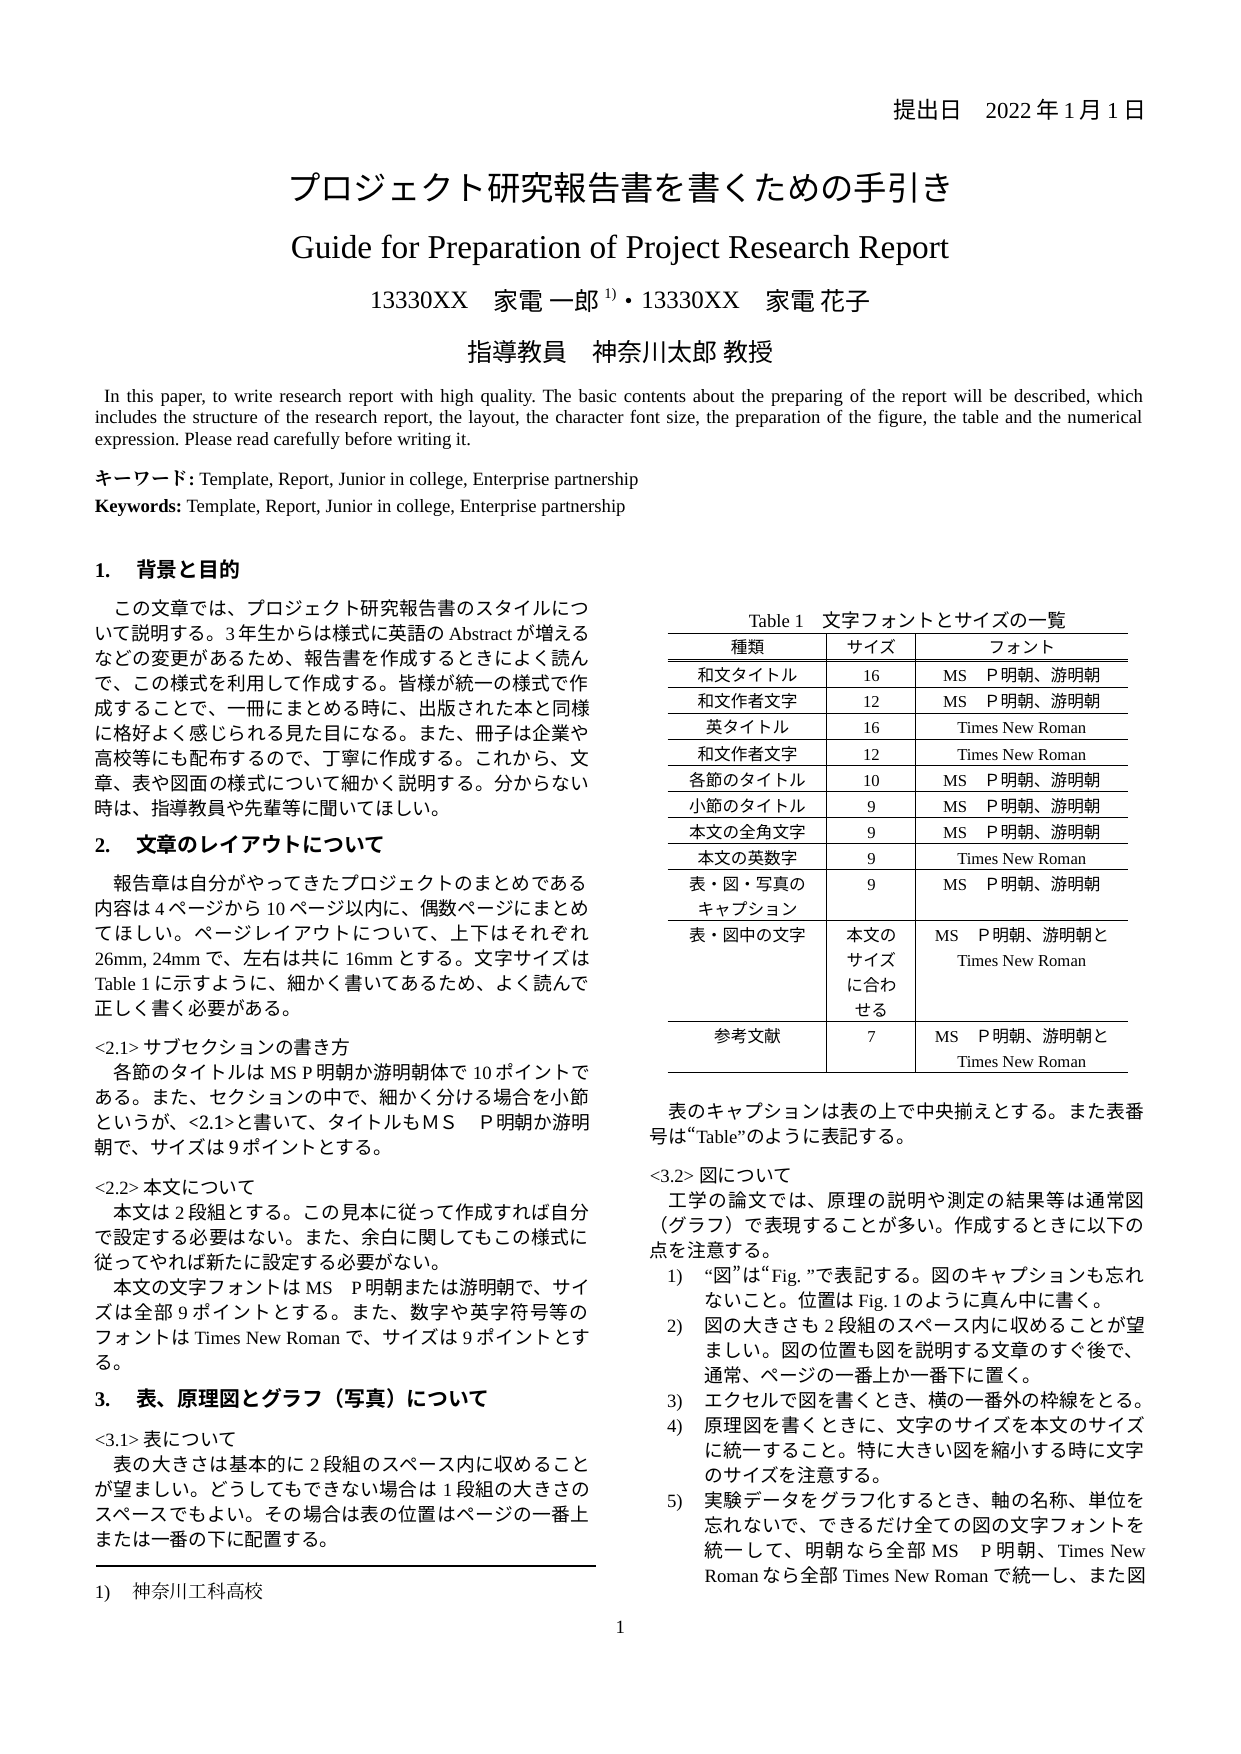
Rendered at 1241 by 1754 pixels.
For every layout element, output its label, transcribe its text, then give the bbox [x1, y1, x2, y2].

table_cell 9 [827, 818, 915, 843]
list 原理図を書くときに、文字のサイズを本文のサイズに統一すること。特に大きい図を縮小する時に文字のサイズを注意する。 [667, 1413, 1146, 1488]
table_cell 和文タイトル [668, 662, 826, 687]
table_cell MS Ｐ明朝、游明朝 [916, 766, 1128, 791]
table_header フォント [916, 634, 1128, 659]
text 表のキャプションは表の上で中央揃えとする。また表番号は“Table”のように表記する。 [649, 1098, 1146, 1148]
table_cell 表・図・写真の キャプション [668, 870, 826, 920]
table_cell 12 [827, 740, 915, 765]
text 13330XX 家電 一郎1)・13330XX 家電 花子 [94, 278, 1146, 320]
text 指導教員 神奈川太郎 教授 [94, 328, 1146, 370]
table_cell MS Ｐ明朝、游明朝 [916, 792, 1128, 817]
table_cell Times New Roman [916, 714, 1128, 739]
text Keywords: Template, Report, Junior in college, Enterprise partnership [94, 491, 1146, 516]
table_cell 本文のサイズに合わせる [827, 921, 915, 1021]
table_cell Times New Roman [916, 844, 1128, 869]
text 工学の論文では、原理の説明や測定の結果等は通常図（グラフ）で表現することが多い。作成するときに以下の点を注意する。 [649, 1188, 1146, 1263]
table_cell 和文作者文字 [668, 688, 826, 713]
table_cell 本文の全角文字 [668, 818, 826, 843]
list 実験データをグラフ化するとき、軸の名称、単位を忘れないで、できるだけ全ての図の文字フォントを統一して、明朝なら全部MS P明朝、Times New Romanなら全部Times New Romanで統一し、また図を縮小する時に文字のサイズを注意すること。 [667, 1488, 1146, 1588]
table_cell 英タイトル [668, 714, 826, 739]
list “図”は“Fig. ”で表記する。図のキャプションも忘れないこと。位置はFig. 1のように真ん中に書く。 [667, 1263, 1146, 1313]
table_cell 9 [827, 792, 915, 817]
list エクセルで図を書くとき、横の一番外の枠線をとる。 [667, 1388, 1146, 1413]
table_cell 各節のタイトル [668, 766, 826, 791]
table_cell 小節のタイトル [668, 792, 826, 817]
table_cell 表・図中の文字 [668, 921, 826, 1021]
text In this paper, to write research report with high quality. The basic contents about the preparing of the report will be described, which includes the structure of the research report, the layout, the character font size, the preparation of the figure, the table and the numerical expression. Please read carefully before writing it. [94, 385, 1146, 449]
text この文章では、プロジェクト研究報告書のスタイルについて説明する。3年生からは様式に英語のAbstractが増えるなどの変更があるため、報告書を作成するときによく読んで、この様式を利用して作成する。皆様が統一の様式で作成することで、一冊にまとめる時に、出版された本と同様に格好よく感じられる見た目になる。また、冊子は企業や高校等にも配布するので、丁寧に作成する。これから、文章、表や図面の様式について細かく説明する。分からない時は、指導教員や先輩等に聞いてほしい。 [94, 595, 591, 820]
text Guide for Preparation of Project Research Report [94, 212, 1146, 270]
text 本文について [94, 1174, 591, 1199]
table_cell MS Ｐ明朝、游明朝 [916, 688, 1128, 713]
table_cell 16 [827, 662, 915, 687]
table_cell Times New Roman [916, 740, 1128, 765]
text Table 1 文字フォントとサイズの一覧 [649, 608, 1146, 633]
text 表、原理図とグラフ（写真）について [94, 1387, 591, 1412]
text 文章のレイアウトについて [94, 833, 591, 858]
text 本文は2段組とする。この見本に従って作成すれば自分で設定する必要はない。また、余白に関してもこの様式に従ってやれば新たに設定する必要がない。 [94, 1199, 591, 1274]
table_cell 16 [827, 714, 915, 739]
text 図について [649, 1163, 1146, 1188]
table_cell 参考文献 [668, 1022, 826, 1072]
text 表の大きさは基本的に2段組のスペース内に収めることが望ましい。どうしてもできない場合は1段組の大きさのスペースでもよい。その場合は表の位置はページの一番上または一番の下に配置する。 [94, 1451, 591, 1551]
table_cell 和文作者文字 [668, 740, 826, 765]
text 各節のタイトルはMS P明朝か游明朝体で10ポイントである。また、セクションの中で、細かく分ける場合を小節というが、<2.1>と書いて、タイトルもＭＳ Ｐ明朝か游明朝で、サイズは9ポイントとする。 [94, 1060, 591, 1160]
text 報告章は自分がやってきたプロジェクトのまとめである。内容は4ページから10ページ以内に、偶数ページにまとめてほしい。ページレイアウトについて、上下はそれぞれ26mm, 24mmで、左右は共に16mmとする。文字サイズはTable 1に示すように、細かく書いてあるため、よく読んで正しく書く必要がある。 [94, 870, 591, 1020]
text 本文の文字フォントはMS P明朝または游明朝で、サイズは全部9ポイントとする。また、数字や英字符号等のフォントはTimes New Romanで、サイズは9ポイントとする。 [94, 1274, 591, 1374]
list 図の大きさも2段組のスペース内に収めることが望ましい。図の位置も図を説明する文章のすぐ後で、通常、ページの一番上か一番下に置く。 [667, 1313, 1146, 1388]
table_cell MS Ｐ明朝、游明朝と Times New Roman [916, 1022, 1128, 1072]
table_cell 12 [827, 688, 915, 713]
table_cell 9 [827, 844, 915, 869]
table_cell 本文の英数字 [668, 844, 826, 869]
text 表について [94, 1426, 591, 1451]
table_header サイズ [827, 634, 915, 659]
table_cell 10 [827, 766, 915, 791]
table_cell MS Ｐ明朝、游明朝 [916, 662, 1128, 687]
text 背景と目的 [94, 558, 591, 583]
table_cell 7 [827, 1022, 915, 1072]
table_cell MS Ｐ明朝、游明朝 [916, 870, 1128, 920]
text サブセクションの書き方 [94, 1035, 591, 1060]
table_cell MS Ｐ明朝、游明朝と Times New Roman [916, 921, 1128, 1021]
table_cell MS Ｐ明朝、游明朝 [916, 818, 1128, 843]
table_header 種類 [668, 634, 826, 659]
table_cell 9 [827, 870, 915, 920]
text キーワード: Template, Report, Junior in college, Enterprise partnership [94, 464, 1146, 491]
text プロジェクト研究報告書を書くための手引き [94, 153, 1146, 212]
